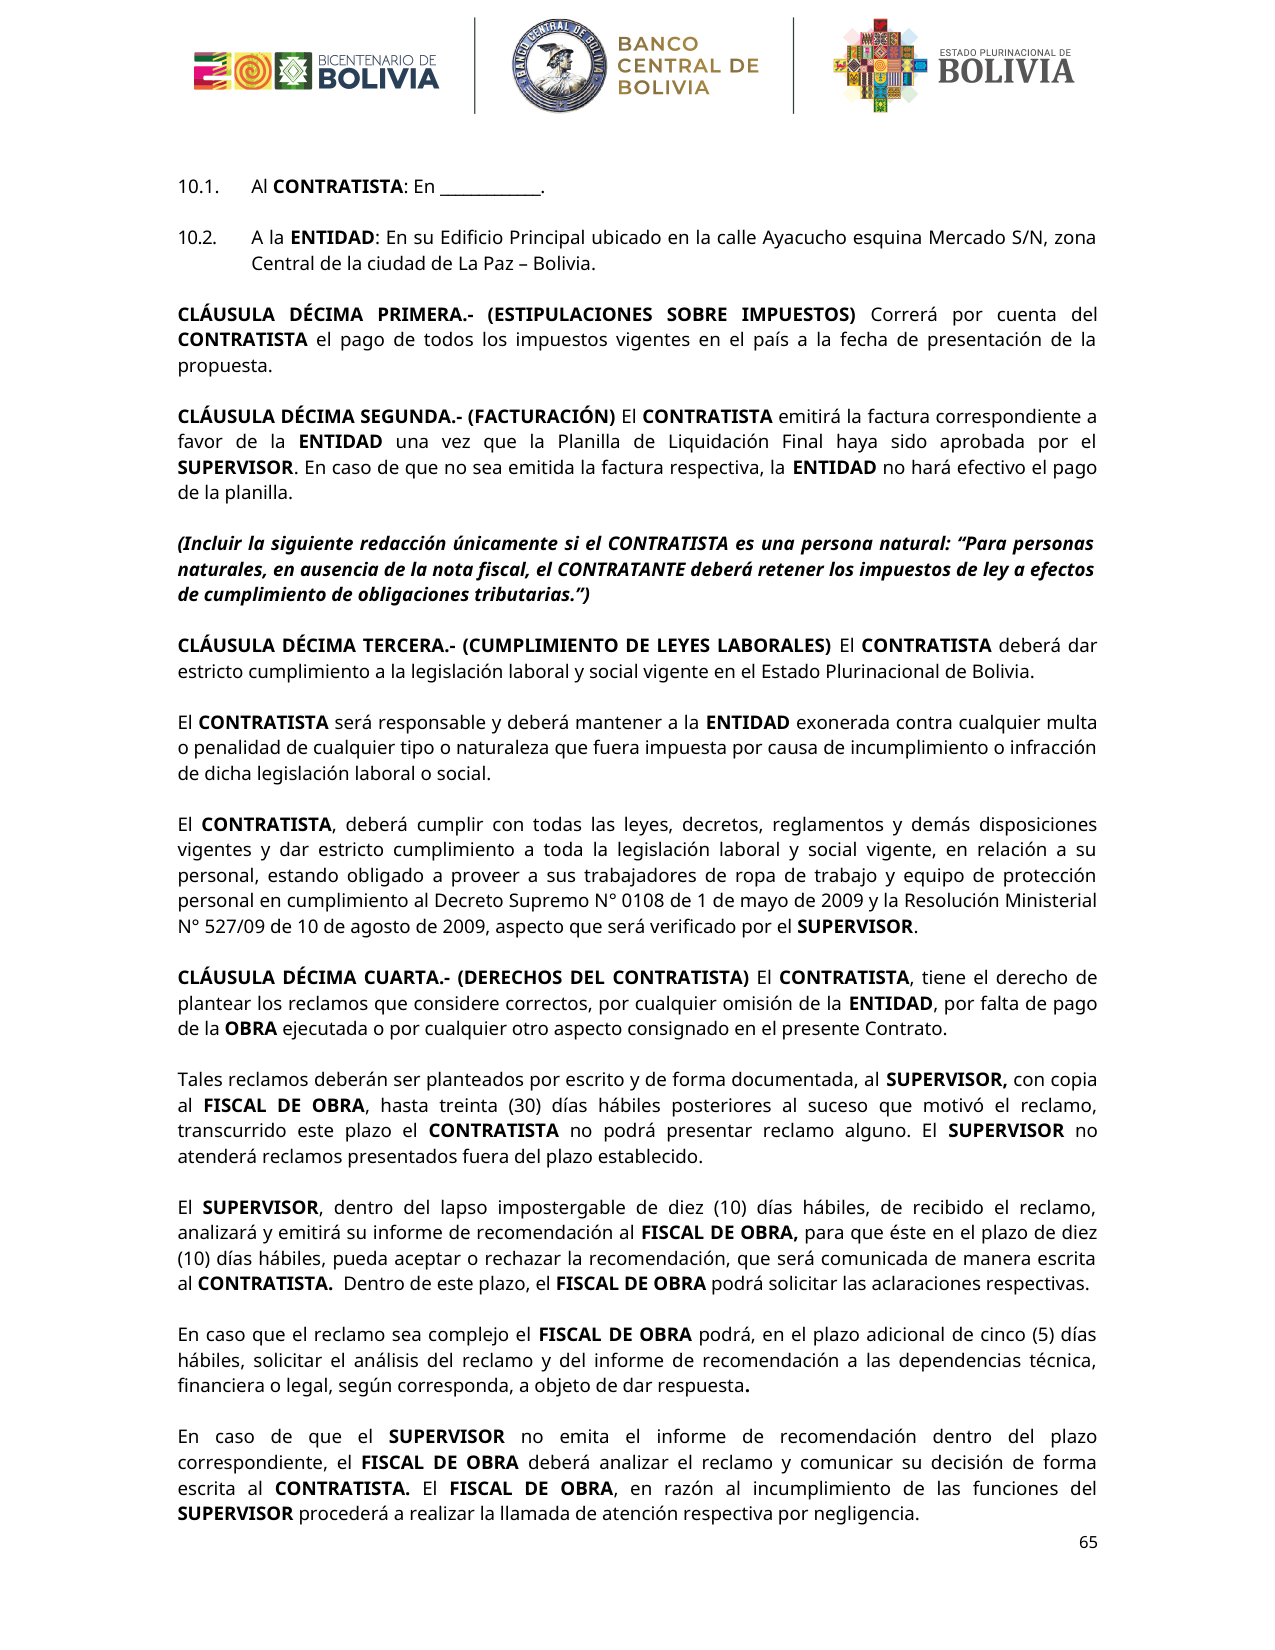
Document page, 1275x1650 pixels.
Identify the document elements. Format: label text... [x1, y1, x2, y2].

picture [0, 1, 1272, 117]
text (Incluir la siguiente redacción únicamente si el CONTRATISTA es una persona natural: “Para personas naturales, en ausencia de la nota fiscal, el CONTRATANTE deberá retener los impuestos de ley a efectos de cumplimiento de obligaciones tributarias.”) [177, 531, 1098, 607]
text CLÁUSULA DÉCIMA PRIMERA.- (ESTIPULACIONES SOBRE IMPUESTOS) Correrá por cuenta del CONTRATISTA el pago de todos los impuestos vigentes en el país a la fecha de presentación de la propuesta. [177, 301, 1098, 377]
text CLÁUSULA DÉCIMA SEGUNDA.- (FACTURACIÓN) El CONTRATISTA emitirá la factura correspondiente a favor de la ENTIDAD una vez que la Planilla de Liquidación Final haya sido aprobada por el SUPERVISOR. En caso de que no sea emitida la factura respectiva, la ENTIDAD no hará efectivo el pago de la planilla. [177, 403, 1098, 505]
text 10.1. Al CONTRATISTA: En _____________. [177, 173, 1098, 199]
text CLÁUSULA DÉCIMA CUARTA.- (DERECHOS DEL CONTRATISTA) El CONTRATISTA, tiene el derecho de plantear los reclamos que considere correctos, por cualquier omisión de la ENTIDAD, por falta de pago de la OBRA ejecutada o por cualquier otro aspecto consignado en el presente Contrato. [177, 964, 1098, 1041]
text El SUPERVISOR, dentro del lapso impostergable de diez (10) días hábiles, de recibido el reclamo, analizará y emitirá su informe de recomendación al FISCAL DE OBRA, para que éste en el plazo de diez (10) días hábiles, pueda aceptar o rechazar la recomendación, que será comunicada de manera escrita al CONTRATISTA. Dentro de este plazo, el FISCAL DE OBRA podrá solicitar las aclaraciones respectivas. [177, 1194, 1098, 1296]
text CLÁUSULA DÉCIMA TERCERA.- (CUMPLIMIENTO DE LEYES LABORALES) El CONTRATISTA deberá dar estricto cumplimiento a la legislación laboral y social vigente en el Estado Plurinacional de Bolivia. [177, 633, 1098, 684]
text 10.2. A la ENTIDAD: En su Edificio Principal ubicado en la calle Ayacucho esquina Mercado S/N, zona Central de la ciudad de La Paz – Bolivia. [177, 224, 1098, 275]
text En caso que el reclamo sea complejo el FISCAL DE OBRA podrá, en el plazo adicional de cinco (5) días hábiles, solicitar el análisis del reclamo y del informe de recomendación a las dependencias técnica, financiera o legal, según corresponda, a objeto de dar respuesta. [177, 1322, 1098, 1398]
text El CONTRATISTA, deberá cumplir con todas las leyes, decretos, reglamentos y demás disposiciones vigentes y dar estricto cumplimiento a toda la legislación laboral y social vigente, en relación a su personal, estando obligado a proveer a sus trabajadores de ropa de trabajo y equipo de protección personal en cumplimiento al Decreto Supremo N° 0108 de 1 de mayo de 2009 y la Resolución Ministerial N° 527/09 de 10 de agosto de 2009, aspecto que será verificado por el SUPERVISOR. [177, 811, 1098, 939]
text El CONTRATISTA será responsable y deberá mantener a la ENTIDAD exonerada contra cualquier multa o penalidad de cualquier tipo o naturaleza que fuera impuesta por causa de incumplimiento o infracción de dicha legislación laboral o social. [177, 709, 1098, 786]
text En caso de que el SUPERVISOR no emita el informe de recomendación dentro del plazo correspondiente, el FISCAL DE OBRA deberá analizar el reclamo y comunicar su decisión de forma escrita al CONTRATISTA. El FISCAL DE OBRA, en razón al incumplimiento de las funciones del SUPERVISOR procederá a realizar la llamada de atención respectiva por negligencia. [177, 1424, 1098, 1526]
text Tales reclamos deberán ser planteados por escrito y de forma documentada, al SUPERVISOR, con copia al FISCAL DE OBRA, hasta treinta (30) días hábiles posteriores al suceso que motivó el reclamo, transcurrido este plazo el CONTRATISTA no podrá presentar reclamo alguno. El SUPERVISOR no atenderá reclamos presentados fuera del plazo establecido. [177, 1066, 1098, 1168]
